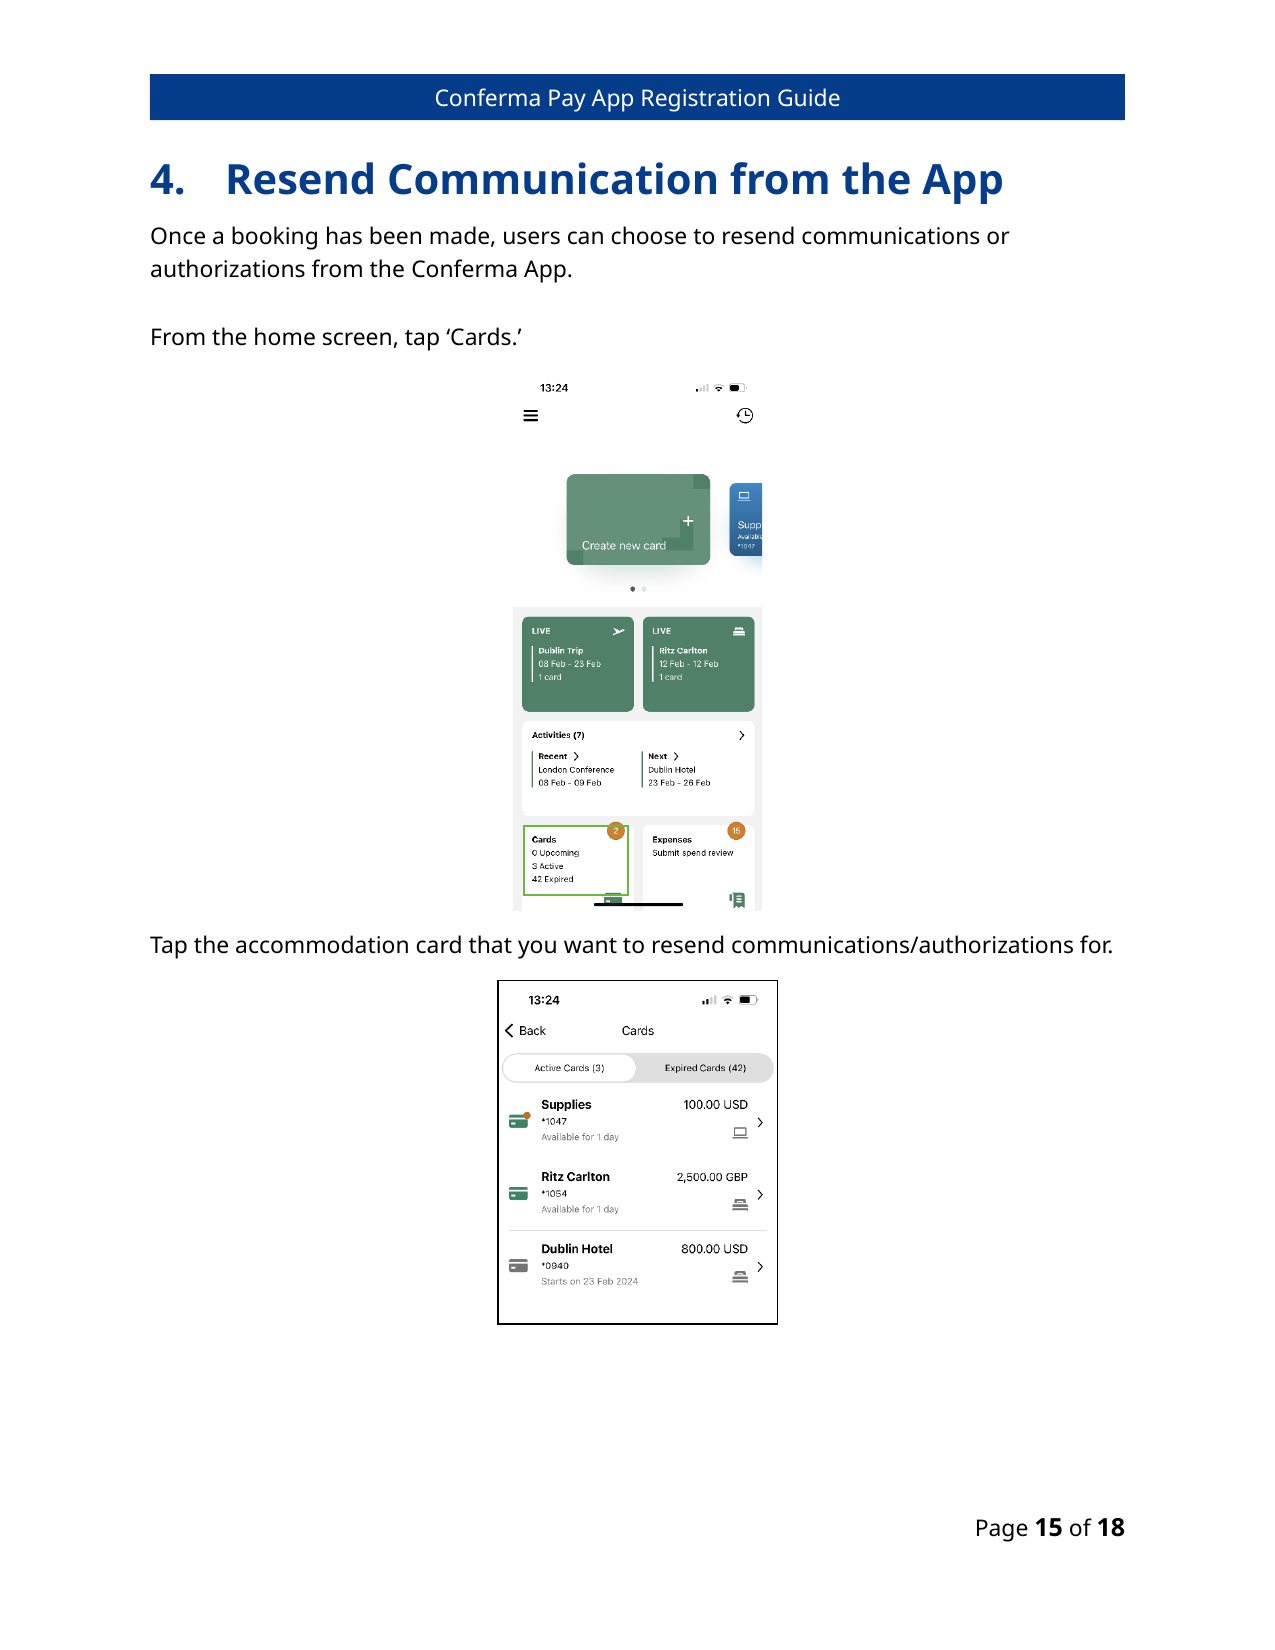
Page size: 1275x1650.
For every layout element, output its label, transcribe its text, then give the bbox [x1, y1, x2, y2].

list Tap the accommodation card that you want to resend communications/authorizations for. [150, 929, 1125, 961]
subtitle Resend Communication from the App [150, 150, 1125, 207]
picture [499, 981, 777, 1323]
picture [513, 371, 763, 911]
list From the home screen, tap ‘Cards.’ [150, 321, 1125, 352]
list Once a booking has been made, users can choose to resend communications or authorizations from the Conferma App. [150, 219, 1125, 284]
